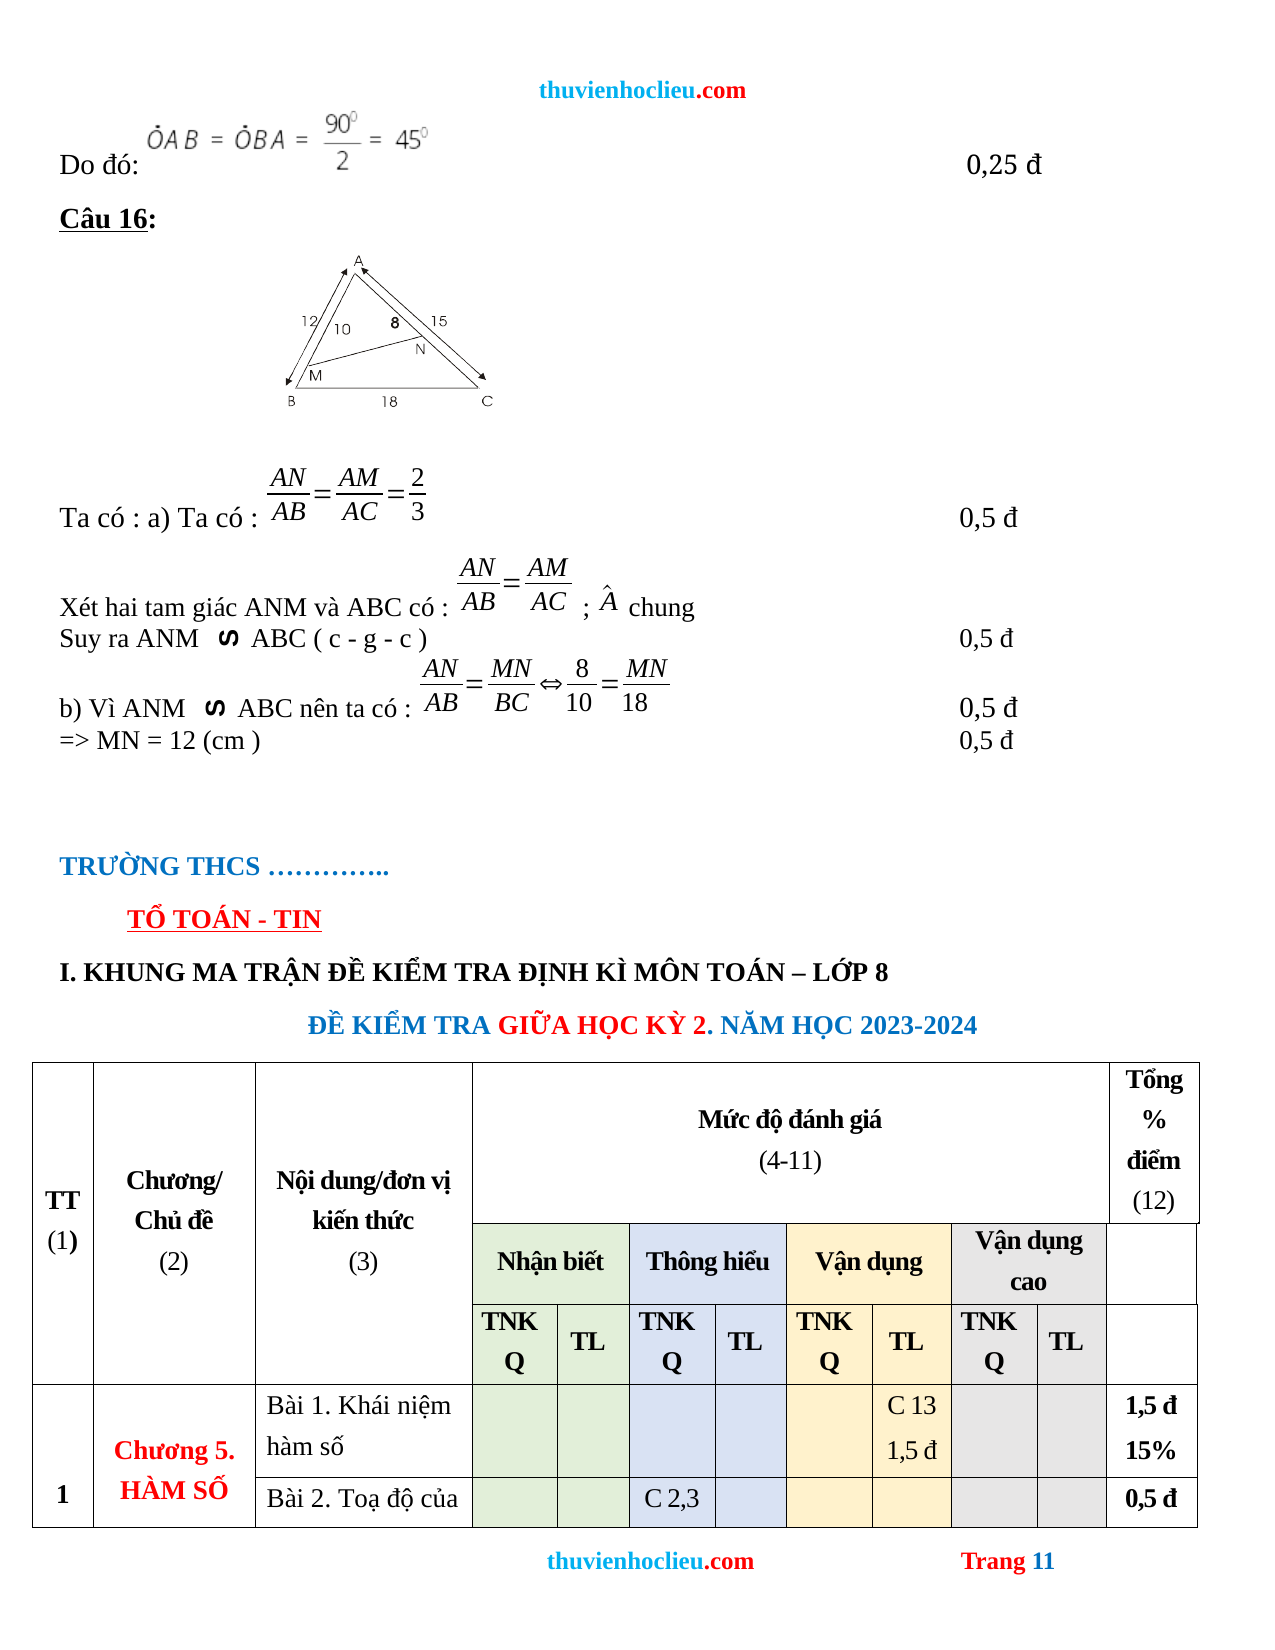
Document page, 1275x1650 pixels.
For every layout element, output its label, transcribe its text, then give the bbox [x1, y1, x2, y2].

text TỔ TOÁN - TIN [59, 903, 1226, 934]
table_cell [473, 1385, 557, 1477]
table_cell TL [558, 1305, 629, 1384]
table_cell [630, 1385, 715, 1477]
text Ta có : a) Ta có : 0,5 đ [59, 463, 1226, 533]
table_cell [716, 1478, 786, 1527]
table_header Nội dung/đơn vị kiến thức (3) [256, 1063, 472, 1384]
table_cell [787, 1385, 872, 1477]
table_cell [1107, 1224, 1196, 1304]
text b) Vì ANM S ABC nên ta có : 0,5 đ [59, 653, 1226, 724]
table_header Chương/Chủ đề (2) [94, 1063, 255, 1384]
text ĐỀ KIỂM TRA GIỮA HỌC KỲ 2. NĂM HỌC 2023-2024 [59, 1009, 1226, 1040]
table_cell Thông hiểu [630, 1224, 786, 1304]
table_header Tổng % điểm (12) [1110, 1063, 1199, 1223]
table_cell C 2,3 0,5 đ [630, 1478, 715, 1527]
table_cell [473, 1478, 557, 1527]
table_cell TNKQ [630, 1305, 715, 1384]
table_cell TNKQ [787, 1305, 872, 1384]
table_cell Chương 5. HÀM SỐ VÀ ĐỒ THỊ [94, 1385, 255, 1527]
text Xét hai tam giác ANM và ABC có : ; chung [59, 552, 1226, 622]
table_cell TNKQ [952, 1305, 1037, 1384]
table_header Mức độ đánh giá (4-11) [473, 1063, 1109, 1223]
table_cell [952, 1385, 1037, 1477]
table_cell [873, 1478, 951, 1527]
table_cell [1038, 1478, 1106, 1527]
text Suy ra ANM S ABC ( c - g - c ) 0,5 đ [59, 622, 1226, 653]
table_cell TL [873, 1305, 951, 1384]
text TRƯỜNG THCS ………….. [59, 850, 1226, 882]
table_cell Vận dụng [787, 1224, 951, 1304]
text Câu 16: [59, 202, 1226, 235]
table_header TT (1) [33, 1063, 93, 1384]
table_cell [558, 1385, 629, 1477]
table_cell [716, 1385, 786, 1477]
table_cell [256, 1478, 472, 1527]
table_cell 1,5 đ 15% [1107, 1385, 1197, 1477]
table_cell [787, 1478, 872, 1527]
table_cell [1107, 1305, 1197, 1384]
table_cell 1 [33, 1385, 93, 1527]
table_cell [1038, 1385, 1106, 1477]
text => MN = 12 (cm ) 0,5 đ [59, 724, 1226, 755]
table_cell [952, 1478, 1037, 1527]
table_cell C 13 1,5 đ [873, 1385, 951, 1477]
table_cell TL [716, 1305, 786, 1384]
text Do đó: 0,25 đ [59, 104, 1226, 182]
table_cell 0,5 đ 5% [1107, 1478, 1197, 1527]
text I. KHUNG MA TRẬN ĐỀ KIỂM TRA ĐỊNH KÌ MÔN TOÁN – LỚP 8 [59, 956, 1226, 987]
table_cell [558, 1478, 629, 1527]
table_cell TL [1038, 1305, 1106, 1384]
table_cell TNKQ [473, 1305, 557, 1384]
table_cell Nhận biết [473, 1224, 629, 1304]
table_cell Bài 1. Khái niệm hàm số [256, 1385, 472, 1477]
table_cell Vận dụng cao [952, 1224, 1106, 1304]
